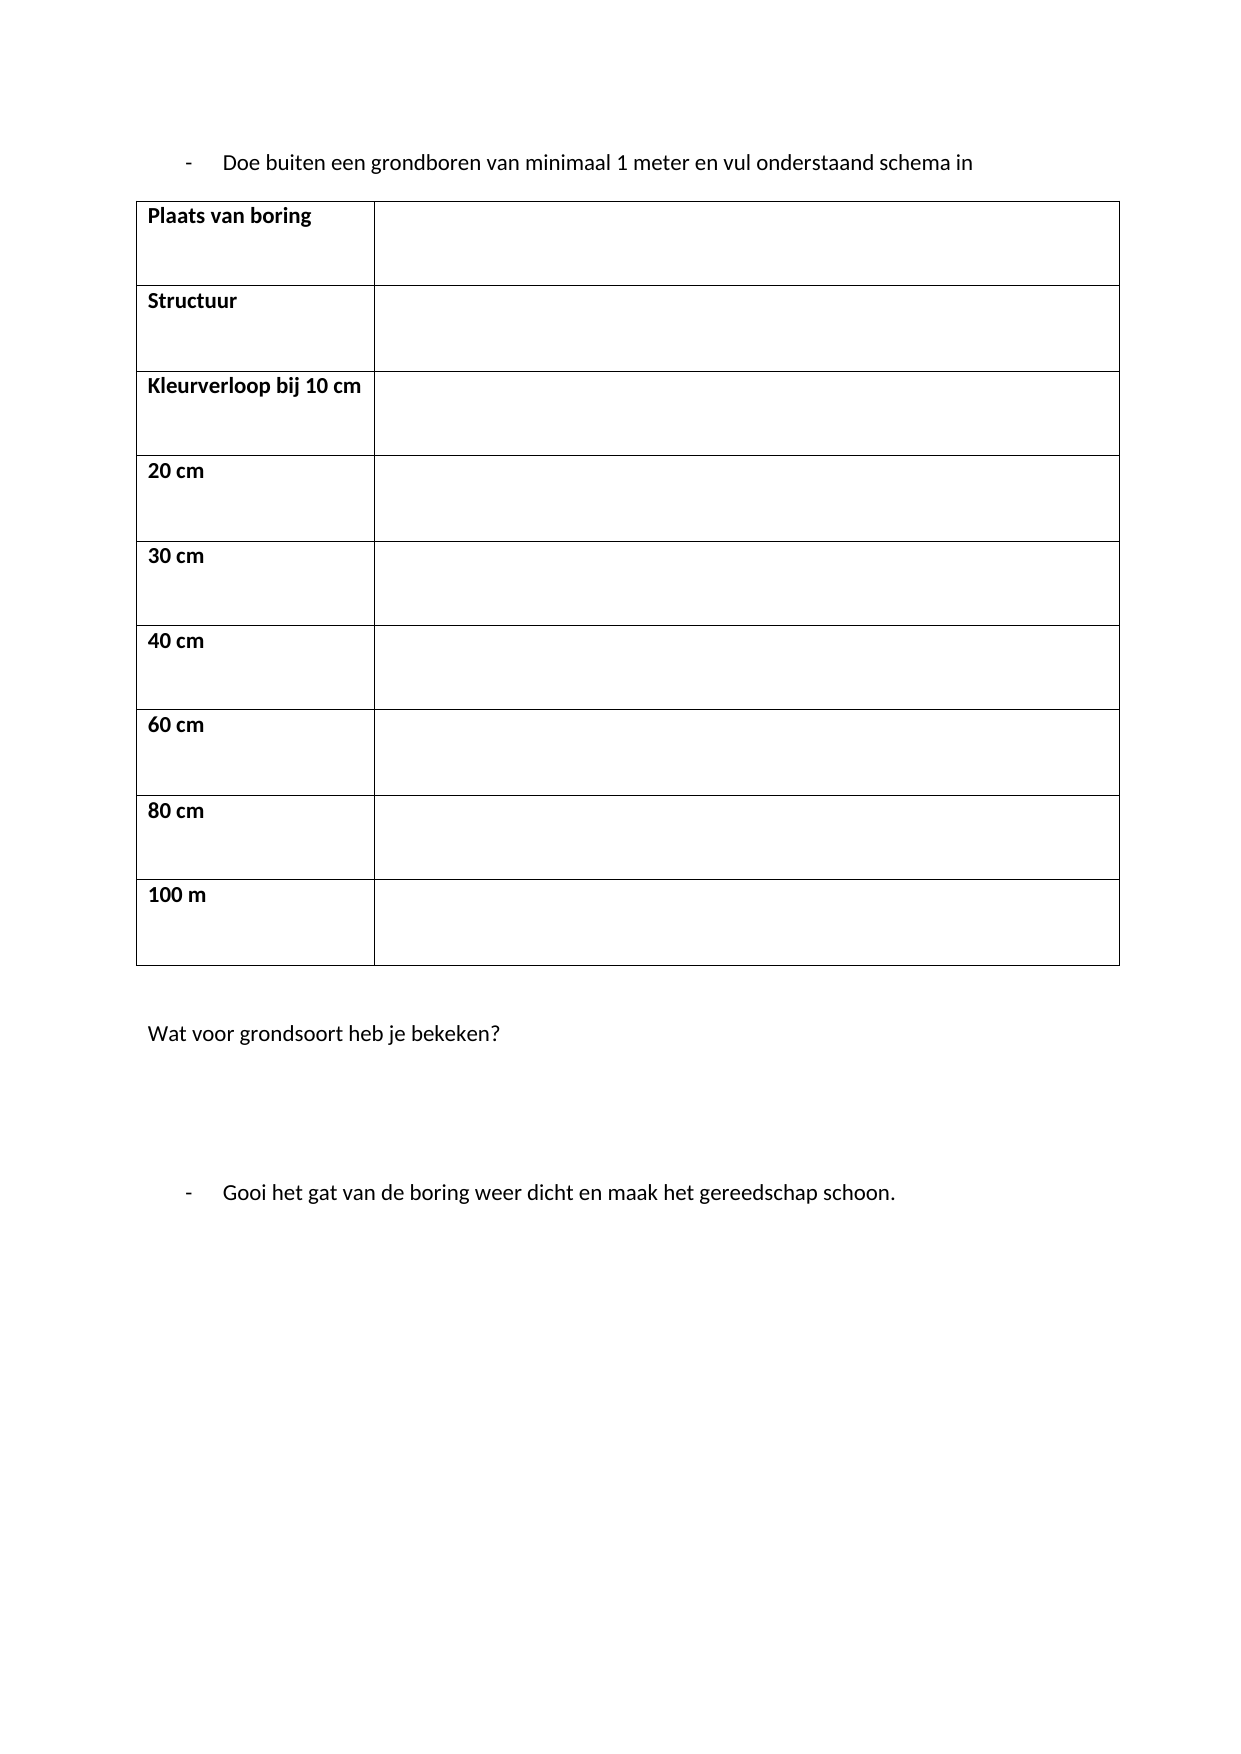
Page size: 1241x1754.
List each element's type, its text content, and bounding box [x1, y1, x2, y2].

table_cell 20 cm [137, 456, 374, 541]
table_cell Structuur [137, 286, 374, 371]
table_cell [375, 456, 1119, 541]
table_cell 30 cm [137, 542, 374, 625]
table_cell 80 cm [137, 796, 374, 879]
table_cell Kleurverloop bij 10 cm [137, 372, 374, 455]
table_cell 40 cm [137, 626, 374, 709]
table_cell [375, 372, 1119, 455]
table_header [375, 202, 1119, 285]
table_cell [375, 286, 1119, 371]
table_cell [375, 796, 1119, 879]
list Doe buiten een grondboren van minimaal 1 meter en vul onderstaand schema in [185, 148, 1093, 176]
table_cell 100 m [137, 880, 374, 965]
text Wat voor grondsoort heb je bekeken? [148, 1019, 1093, 1047]
list Gooi het gat van de boring weer dicht en maak het gereedschap schoon. [185, 1178, 1093, 1206]
table_cell [375, 542, 1119, 625]
table_cell 60 cm [137, 710, 374, 795]
table_cell [375, 880, 1119, 965]
table_header Plaats van boring [137, 202, 374, 285]
table_cell [375, 626, 1119, 709]
table_cell [375, 710, 1119, 795]
